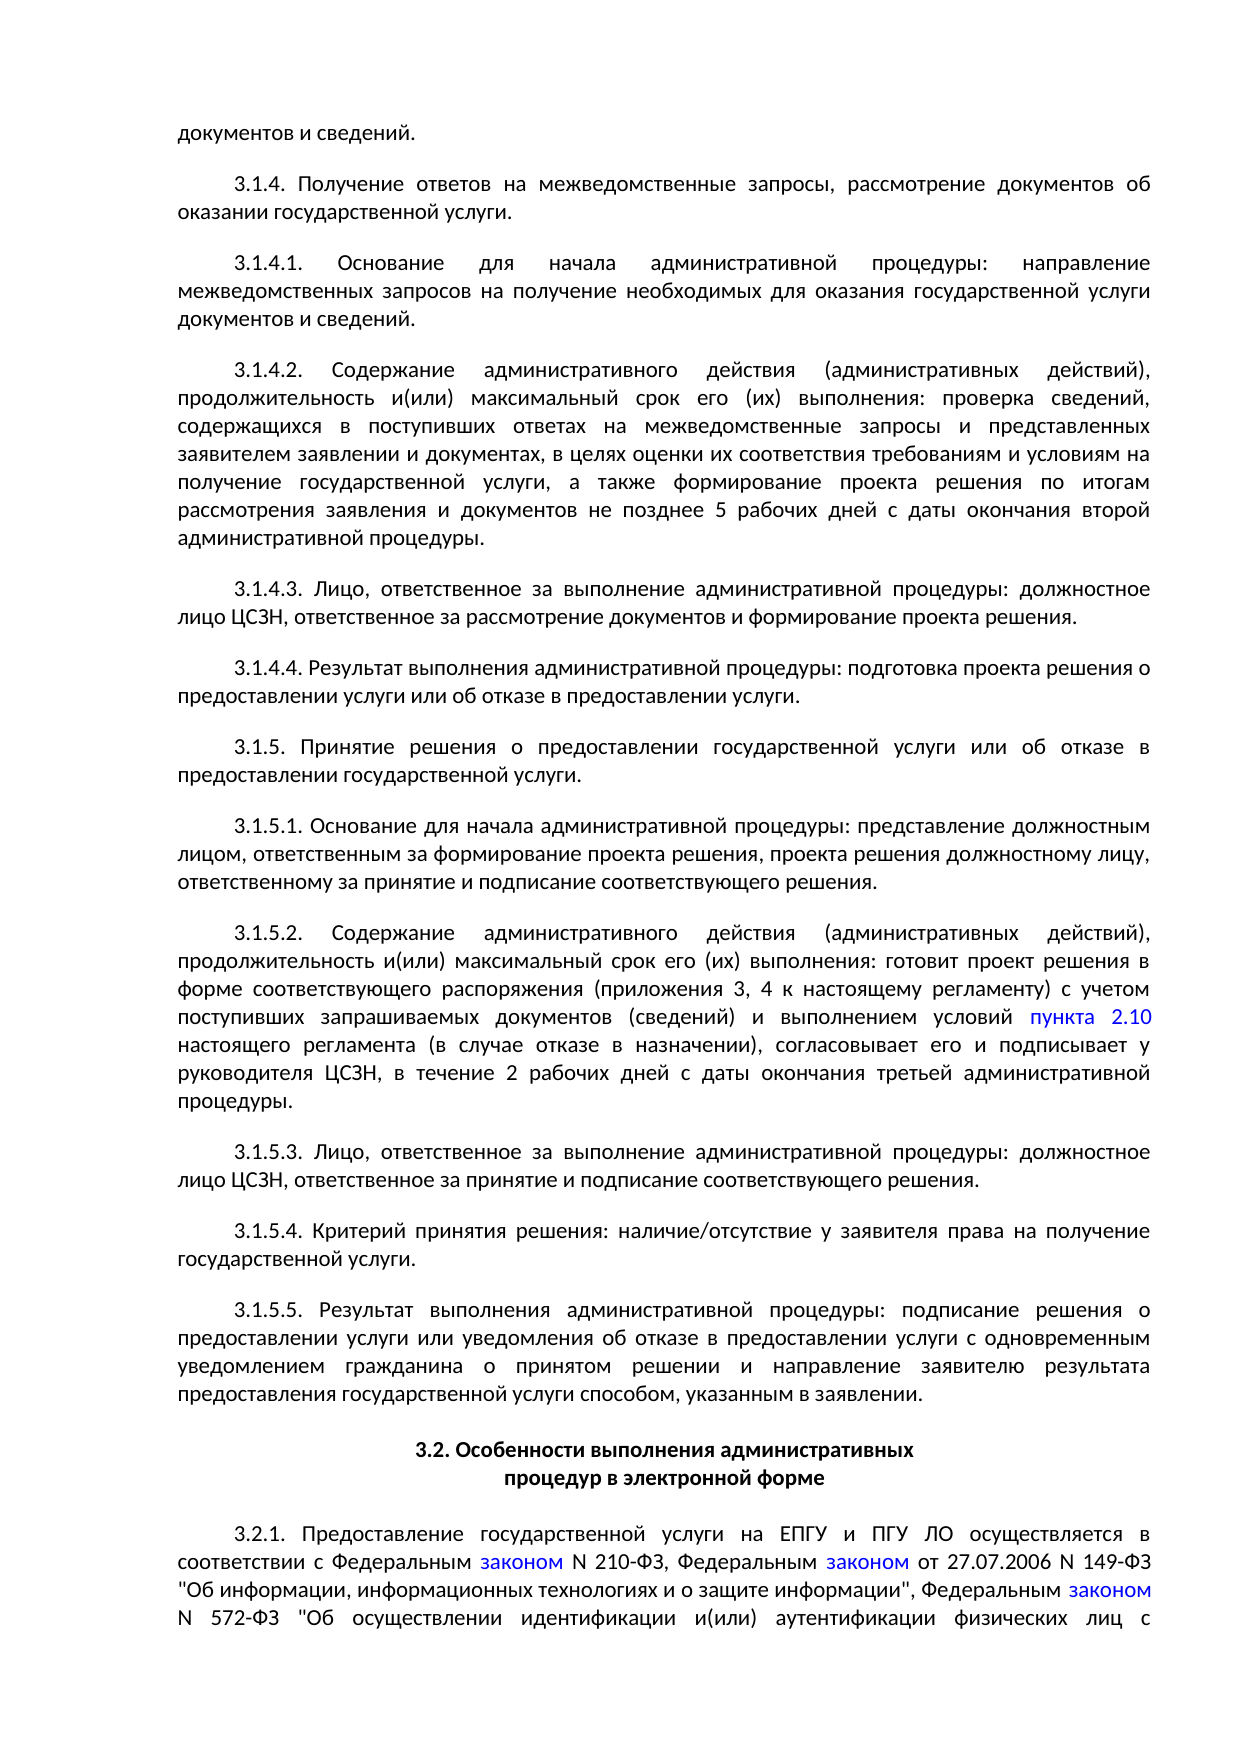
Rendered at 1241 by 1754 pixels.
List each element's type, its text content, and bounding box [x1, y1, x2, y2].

text 3.1.5. Принятие решения о предоставлении государственной услуги или об отказе в предоставлении государственной услуги. [177, 732, 1152, 788]
text 3.1.5.3. Лицо, ответственное за выполнение административной процедуры: должностное лицо ЦСЗН, ответственное за принятие и подписание соответствующего решения. [177, 1137, 1152, 1193]
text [177, 1519, 1152, 1631]
text 3.1.5.5. Результат выполнения административной процедуры: подписание решения о предоставлении услуги или уведомления об отказе в предоставлении услуги с одновременным уведомлением гражданина о принятом решении и направление заявителю результата предоставления государственной услуги способом, указанным в заявлении. [177, 1295, 1152, 1407]
text 3.1.5.1. Основание для начала административной процедуры: представление должностным лицом, ответственным за формирование проекта решения, проекта решения должностному лицу, ответственному за принятие и подписание соответствующего решения. [177, 811, 1152, 895]
title процедур в электронной форме [177, 1463, 1152, 1491]
title 3.2. Особенности выполнения административных [177, 1435, 1152, 1463]
text 3.1.4.2. Содержание административного действия (административных действий), продолжительность и(или) максимальный срок его (их) выполнения: проверка сведений, содержащихся в поступивших ответах на межведомственные запросы и представленных заявителем заявлении и документах, в целях оценки их соответствия требованиям и условиям на получение государственной услуги, а также формирование проекта решения по итогам рассмотрения заявления и документов не позднее 5 рабочих дней с даты окончания второй административной процедуры. [177, 355, 1152, 551]
text 3.1.4.3. Лицо, ответственное за выполнение административной процедуры: должностное лицо ЦСЗН, ответственное за рассмотрение документов и формирование проекта решения. [177, 574, 1152, 630]
text 3.1.4.4. Результат выполнения административной процедуры: подготовка проекта решения о предоставлении услуги или об отказе в предоставлении услуги. [177, 653, 1152, 709]
text 3.1.4. Получение ответов на межведомственные запросы, рассмотрение документов об оказании государственной услуги. [177, 169, 1152, 225]
text 3.1.4.1. Основание для начала административной процедуры: направление межведомственных запросов на получение необходимых для оказания государственной услуги документов и сведений. [177, 248, 1152, 332]
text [177, 118, 1152, 146]
text 3.1.5.4. Критерий принятия решения: наличие/отсутствие у заявителя права на получение государственной услуги. [177, 1216, 1152, 1272]
text 3.1.5.2. Содержание административного действия (административных действий), продолжительность и(или) максимальный срок его (их) выполнения: готовит проект решения в форме соответствующего распоряжения (приложения 3, 4 к настоящему регламенту) с учетом поступивших запрашиваемых документов (сведений) и выполнением условий пункта 2.10 настоящего регламента (в случае отказе в назначении), согласовывает его и подписывает у руководителя ЦСЗН, в течение 2 рабочих дней с даты окончания третьей административной процедуры. [177, 918, 1152, 1114]
